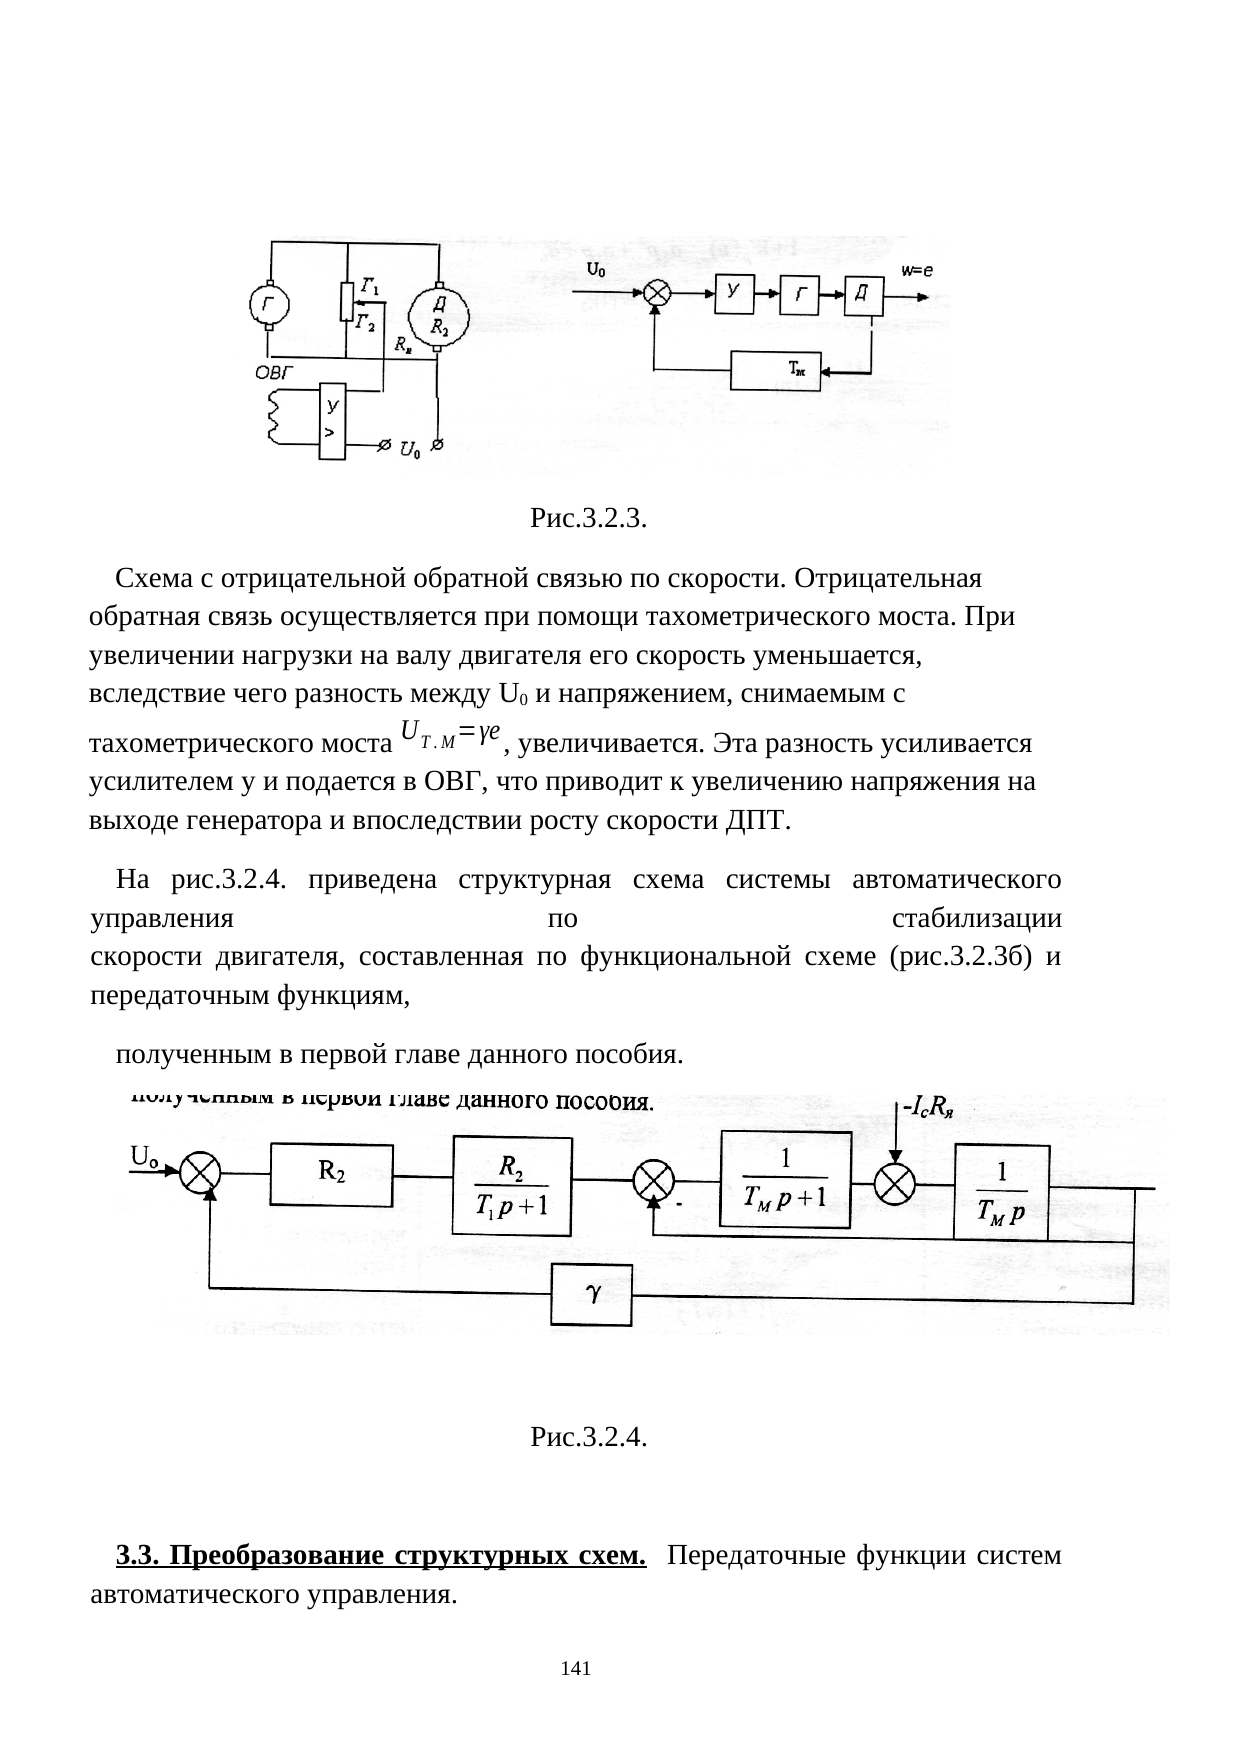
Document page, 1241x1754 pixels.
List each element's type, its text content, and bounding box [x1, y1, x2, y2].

text Рис.3.2.4. [90, 1419, 1062, 1452]
text 3.3. Преобразование структурных схем. Передаточные функции систем автоматического управления. [90, 1537, 1062, 1609]
text полученным в первой главе данного пособия. [90, 1036, 1062, 1070]
text На рис.3.2.4. приведена структурная схема системы автоматического управления по стабилизации скорости двигателя, составленная по функциональной схеме (рис.3.2.3б) и передаточным функциям, [90, 861, 1062, 1010]
text Рис.3.2.3. [89, 501, 1063, 534]
text Схема с отрицательной обратной связью по скорости. Отрицательная обратная связь осуществляется при помощи тахометрического моста. При увеличении нагрузки на валу двигателя его скорость уменьшается, вследствие чего разность между U0 и напряжением, снимаемым с тахометрического моста , увеличивается. Эта разность усиливается усилителем у и подается в ОВГ, что приводит к увеличению напряжения на выходе генератора и впоследствии росту скорости ДПТ. [89, 560, 1063, 835]
